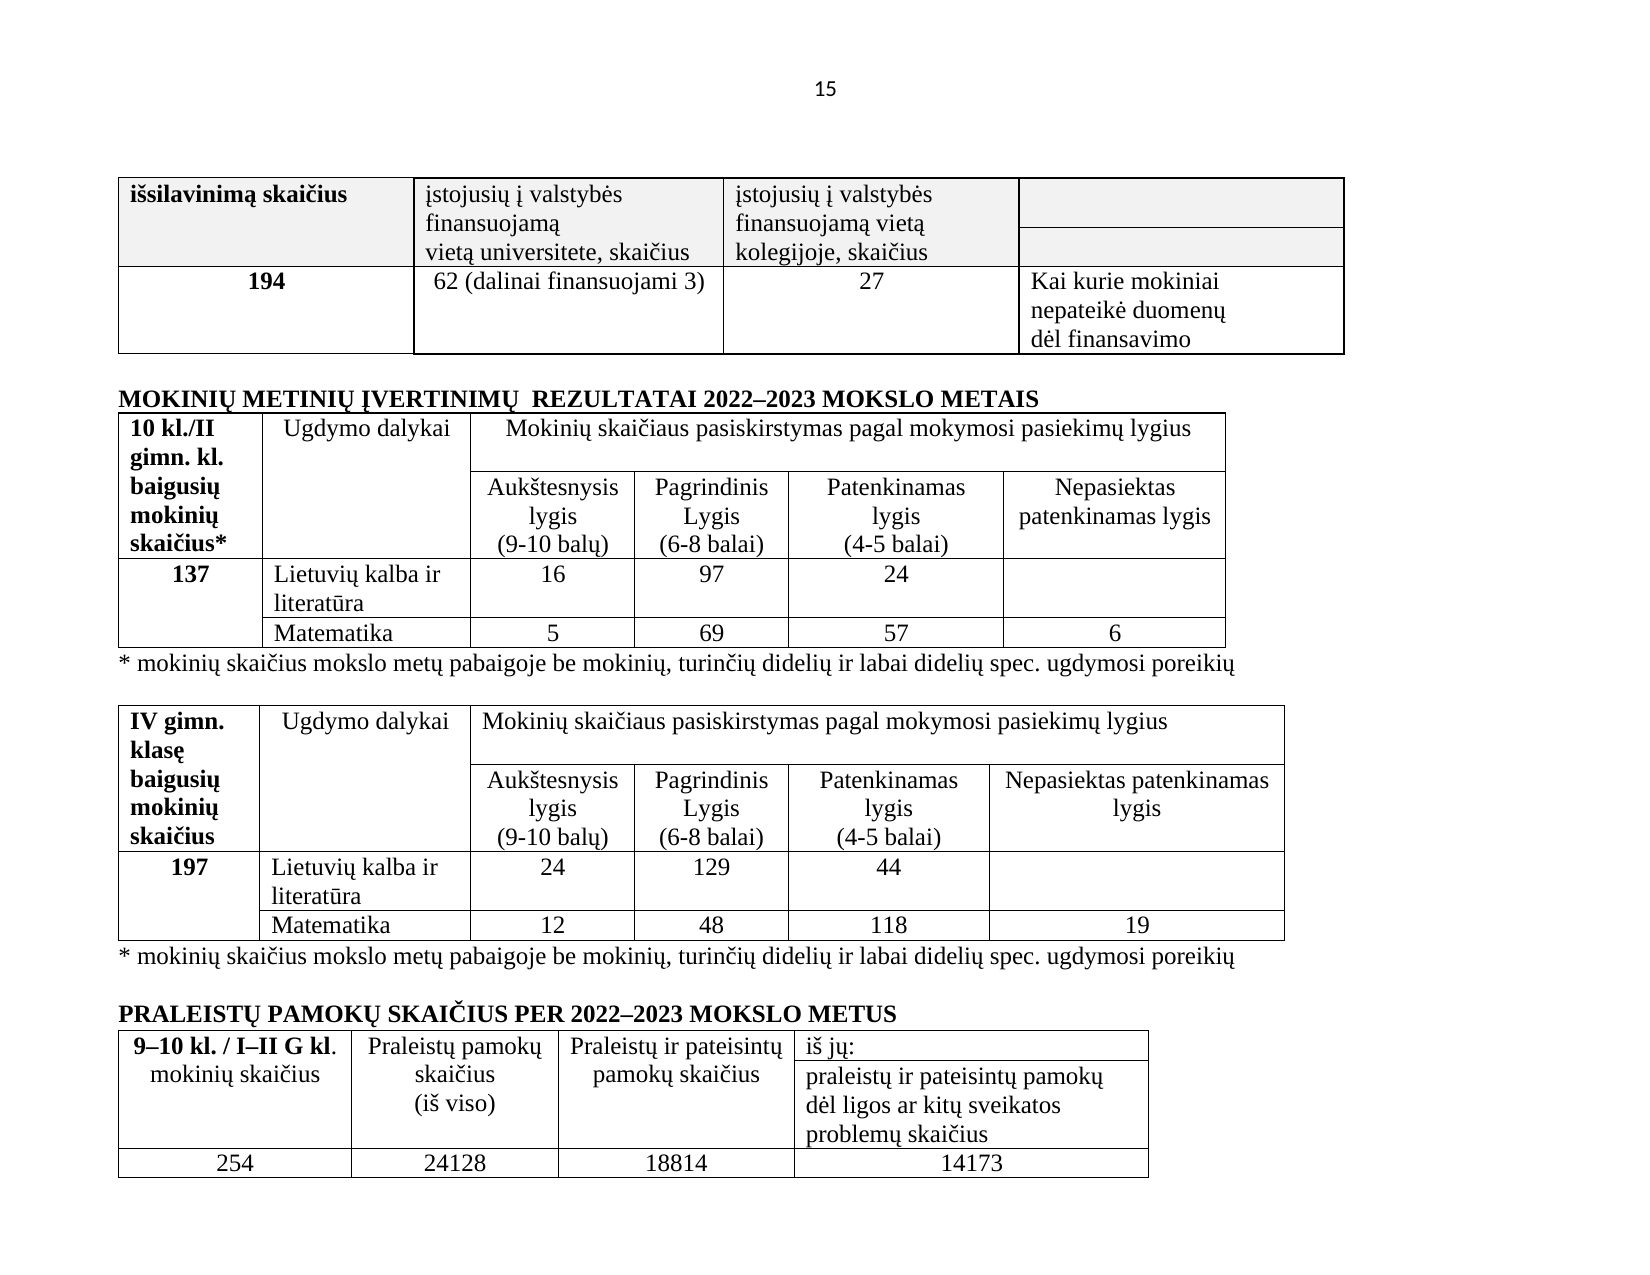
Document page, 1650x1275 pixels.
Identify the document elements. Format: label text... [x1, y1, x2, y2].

table_cell [990, 852, 1284, 909]
table_cell Lietuvių kalba ir literatūra [263, 559, 470, 617]
table_cell 137 [119, 559, 262, 647]
table_header Praleistų ir pateisintų pamokų skaičius [559, 1031, 794, 1147]
table_cell 118 [789, 911, 989, 940]
table_cell 24 [471, 852, 634, 909]
table_cell Nepasiektas patenkinamas lygis [990, 765, 1284, 851]
text * mokinių skaičius mokslo metų pabaigoje be mokinių, turinčių didelių ir labai didelių spec. ugdymosi poreikių [118, 941, 1532, 970]
table_cell Patenkinamas lygis (4-5 balai) [789, 765, 989, 851]
table_header IV gimn. klasę baigusių mokinių skaičius [119, 706, 259, 851]
table_cell Matematika [260, 911, 470, 940]
table_header Ugdymo dalykai [263, 414, 470, 558]
table_header iš jų: [795, 1031, 1148, 1060]
table_cell 129 [635, 852, 788, 909]
table_cell 27 [724, 267, 1018, 353]
table_cell 24128 [352, 1149, 558, 1177]
text * mokinių skaičius mokslo metų pabaigoje be mokinių, turinčių didelių ir labai didelių spec. ugdymosi poreikių [118, 648, 1532, 676]
table_cell 44 [789, 852, 989, 909]
table_header Pastabos [1020, 179, 1343, 227]
table_header 10 kl./II gimn. kl. baigusių mokinių skaičius* [119, 414, 262, 558]
table_header 9–10 kl. / I–II G kl. mokinių skaičius [119, 1031, 351, 1147]
table_cell [1004, 559, 1225, 617]
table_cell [795, 1061, 1148, 1147]
table_cell 97 [635, 559, 788, 617]
table_cell 6 [1004, 618, 1225, 647]
table_header Praleistų pamokų skaičius (iš viso) [352, 1031, 558, 1147]
table_cell 24 [789, 559, 1003, 617]
table_cell 19 [990, 911, 1284, 940]
table_cell įstojusių į valstybės finansuojamą vietą kolegijoje, skaičius [724, 179, 1018, 266]
table_cell įstojusių į valstybės finansuojamą vietą universitete, skaičius [415, 179, 723, 266]
table_header Ugdymo dalykai [260, 706, 470, 851]
table_cell 12 [471, 911, 634, 940]
table_cell 254 [119, 1149, 351, 1177]
table_cell 62 (dalinai finansuojami 3) [415, 267, 723, 353]
table_cell 197 [119, 852, 259, 940]
table_cell Matematika [263, 618, 470, 647]
table_cell 194 [119, 267, 413, 353]
table_cell Aukštesnysis lygis (9-10 balų) [471, 472, 634, 558]
table_header Mokinių skaičiaus pasiskirstymas pagal mokymosi pasiekimų lygius [471, 706, 1284, 764]
text PRALEISTŲ PAMOKŲ SKAIČIUS PER 2022–2023 MOKSLO METUS [118, 999, 1532, 1027]
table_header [119, 178, 413, 266]
table_cell 18814 [559, 1149, 794, 1177]
table_cell 57 [789, 618, 1003, 647]
table_cell Patenkinamas lygis (4-5 balai) [789, 472, 1003, 558]
table_cell Pagrindinis Lygis (6-8 balai) [635, 765, 788, 851]
table_cell 69 [635, 618, 788, 647]
table_cell Pagrindinis Lygis (6-8 balai) [635, 472, 788, 558]
table_header Mokinių skaičiaus pasiskirstymas pagal mokymosi pasiekimų lygius [471, 414, 1225, 471]
table_cell Aukštesnysis lygis (9-10 balų) [471, 765, 634, 851]
table_cell Kai kurie mokiniai nepateikė duomenų dėl finansavimo [1020, 267, 1343, 353]
text MOKINIŲ METINIŲ ĮVERTINIMŲ REZULTATAI 2022–2023 MOKSLO METAIS [118, 384, 1532, 412]
table_cell 48 [635, 911, 788, 940]
table_cell Nepasiektas patenkinamas lygis [1004, 472, 1225, 558]
table_cell 14173 [795, 1149, 1148, 1177]
table_cell 16 [471, 559, 634, 617]
table_cell 5 [471, 618, 634, 647]
table_cell [1020, 228, 1343, 266]
table_cell Lietuvių kalba ir literatūra [260, 852, 470, 909]
